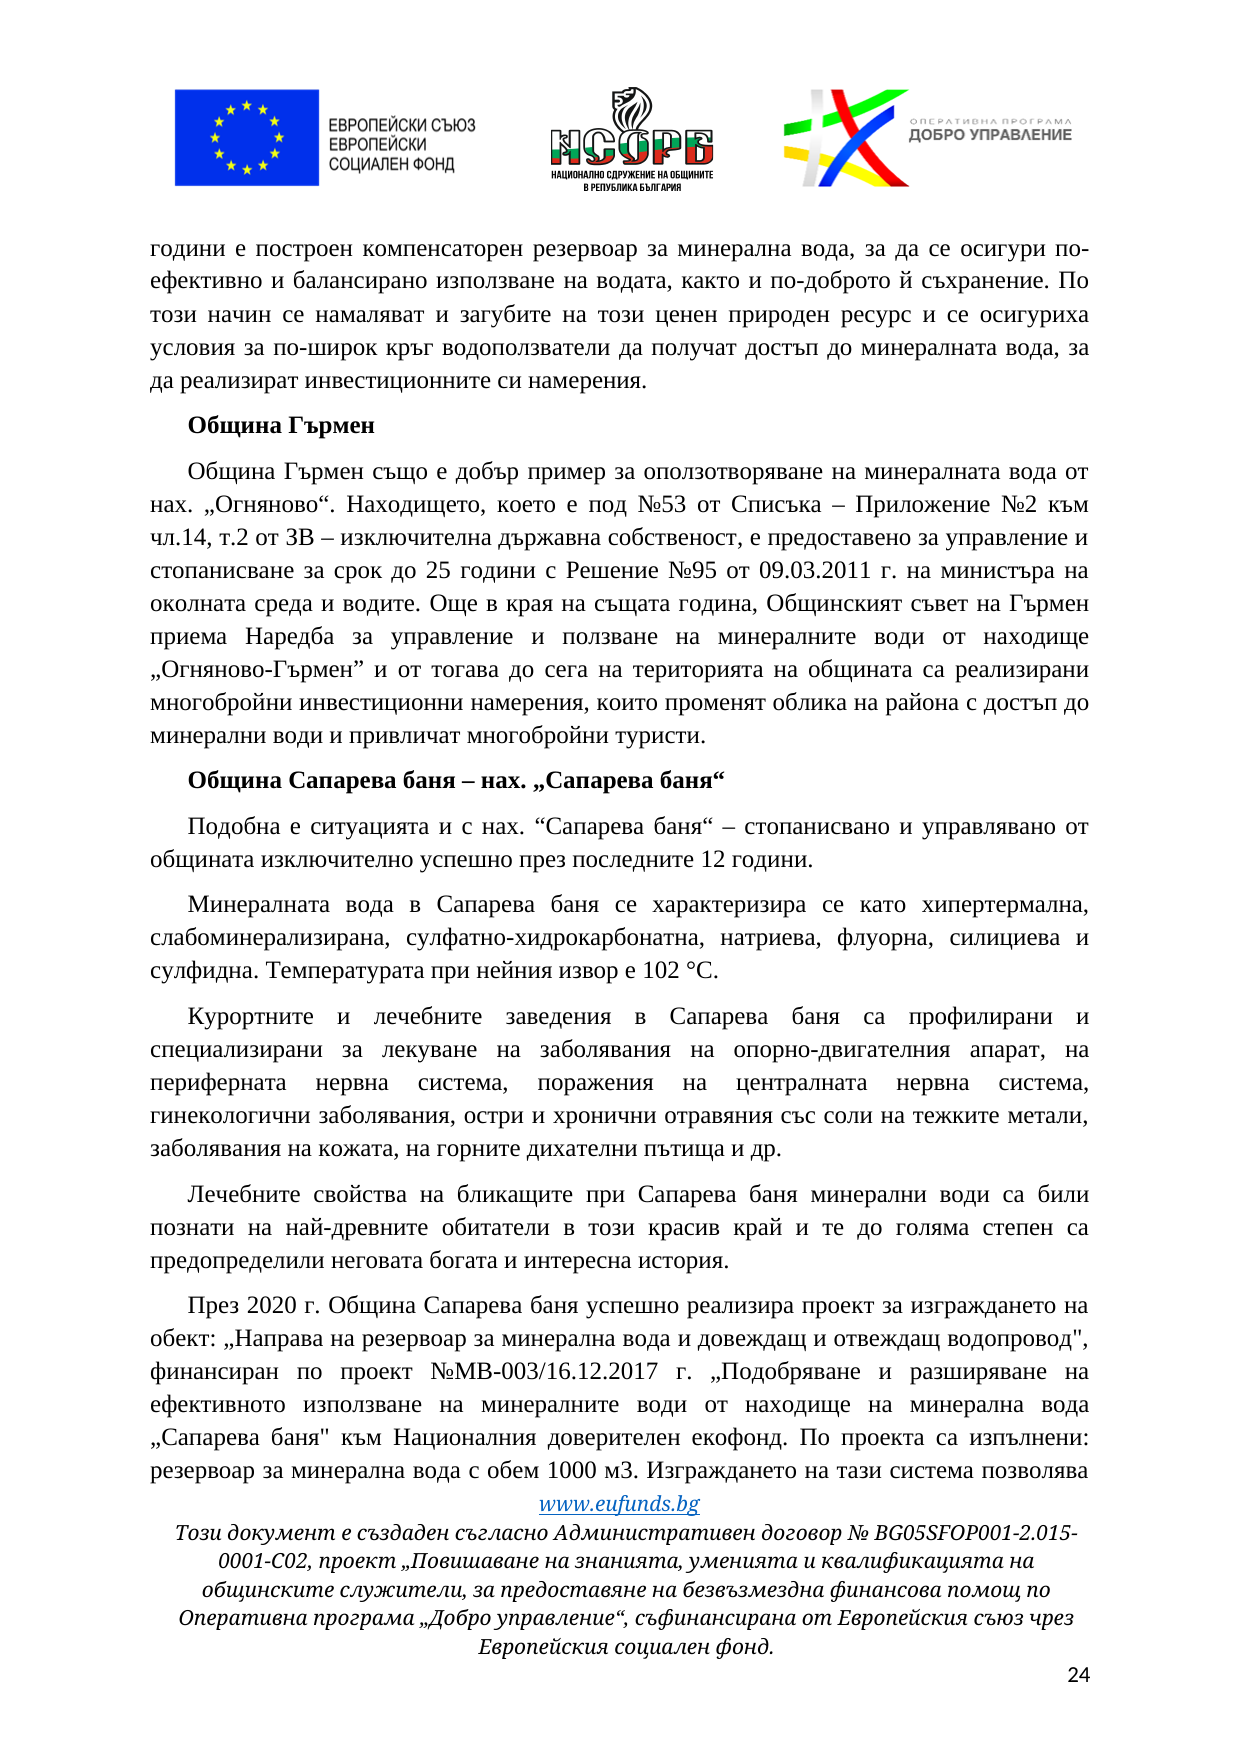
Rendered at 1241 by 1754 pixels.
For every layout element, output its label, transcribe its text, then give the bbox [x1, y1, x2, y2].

text Лечебните свойства на бликащите при Сапарева баня минерални води са били познати на най-древните обитатели в този красив край и те до голяма степен са предопределили неговата богата и интересна история. [150, 1179, 1090, 1273]
picture [161, 79, 505, 199]
text Курортните и лечебните заведения в Сапарева баня са профилирани и специализирани за лекуване на заболявания на опорно-двигателния апарат, на периферната нервна система, поражения на централната нервна система, гинекологични заболявания, остри и хронични отравяния със соли на тежките метали, заболявания на кожата, на горните дихателни пътища и др. [150, 1001, 1090, 1162]
text Минералната вода в Сапарева баня се характеризира се като хипертермална, слабоминерализирана, сулфатно-хидрокарбонатна, натриева, флуорна, силициева и сулфидна. Температурата при нейния извор е 102 °С. [150, 889, 1090, 984]
text Община Гърмен също е добър пример за оползотворяване на минералната вода от нах. „Огняново“. Находището, което е под №53 от Списъка – Приложение №2 към чл.14, т.2 от ЗВ – изключителна държавна собственост, е предоставено за управление и стопанисване за срок до 25 години с Решение №95 от 09.03.2011 г. на министъра на околната среда и водите. Още в края на същата година, Общинският съвет на Гърмен приема Наредба за управление и ползване на минералните води от находище „Огняново-Гърмен” и от тогава до сега на територията на общината са реализирани многобройни инвестиционни намерения, които променят облика на района с достъп до минерални води и привличат многобройни туристи. [150, 456, 1090, 749]
text Община Сапарева баня – нах. „Сапарева баня“ [150, 765, 1090, 794]
picture [759, 73, 1079, 205]
text Община Гърмен [150, 410, 1090, 439]
text Подобна е ситуацията и с нах. “Сапарева баня“ – стопанисвано и управлявано от общината изключително успешно през последните 12 години. [150, 811, 1090, 873]
picture [551, 87, 714, 191]
